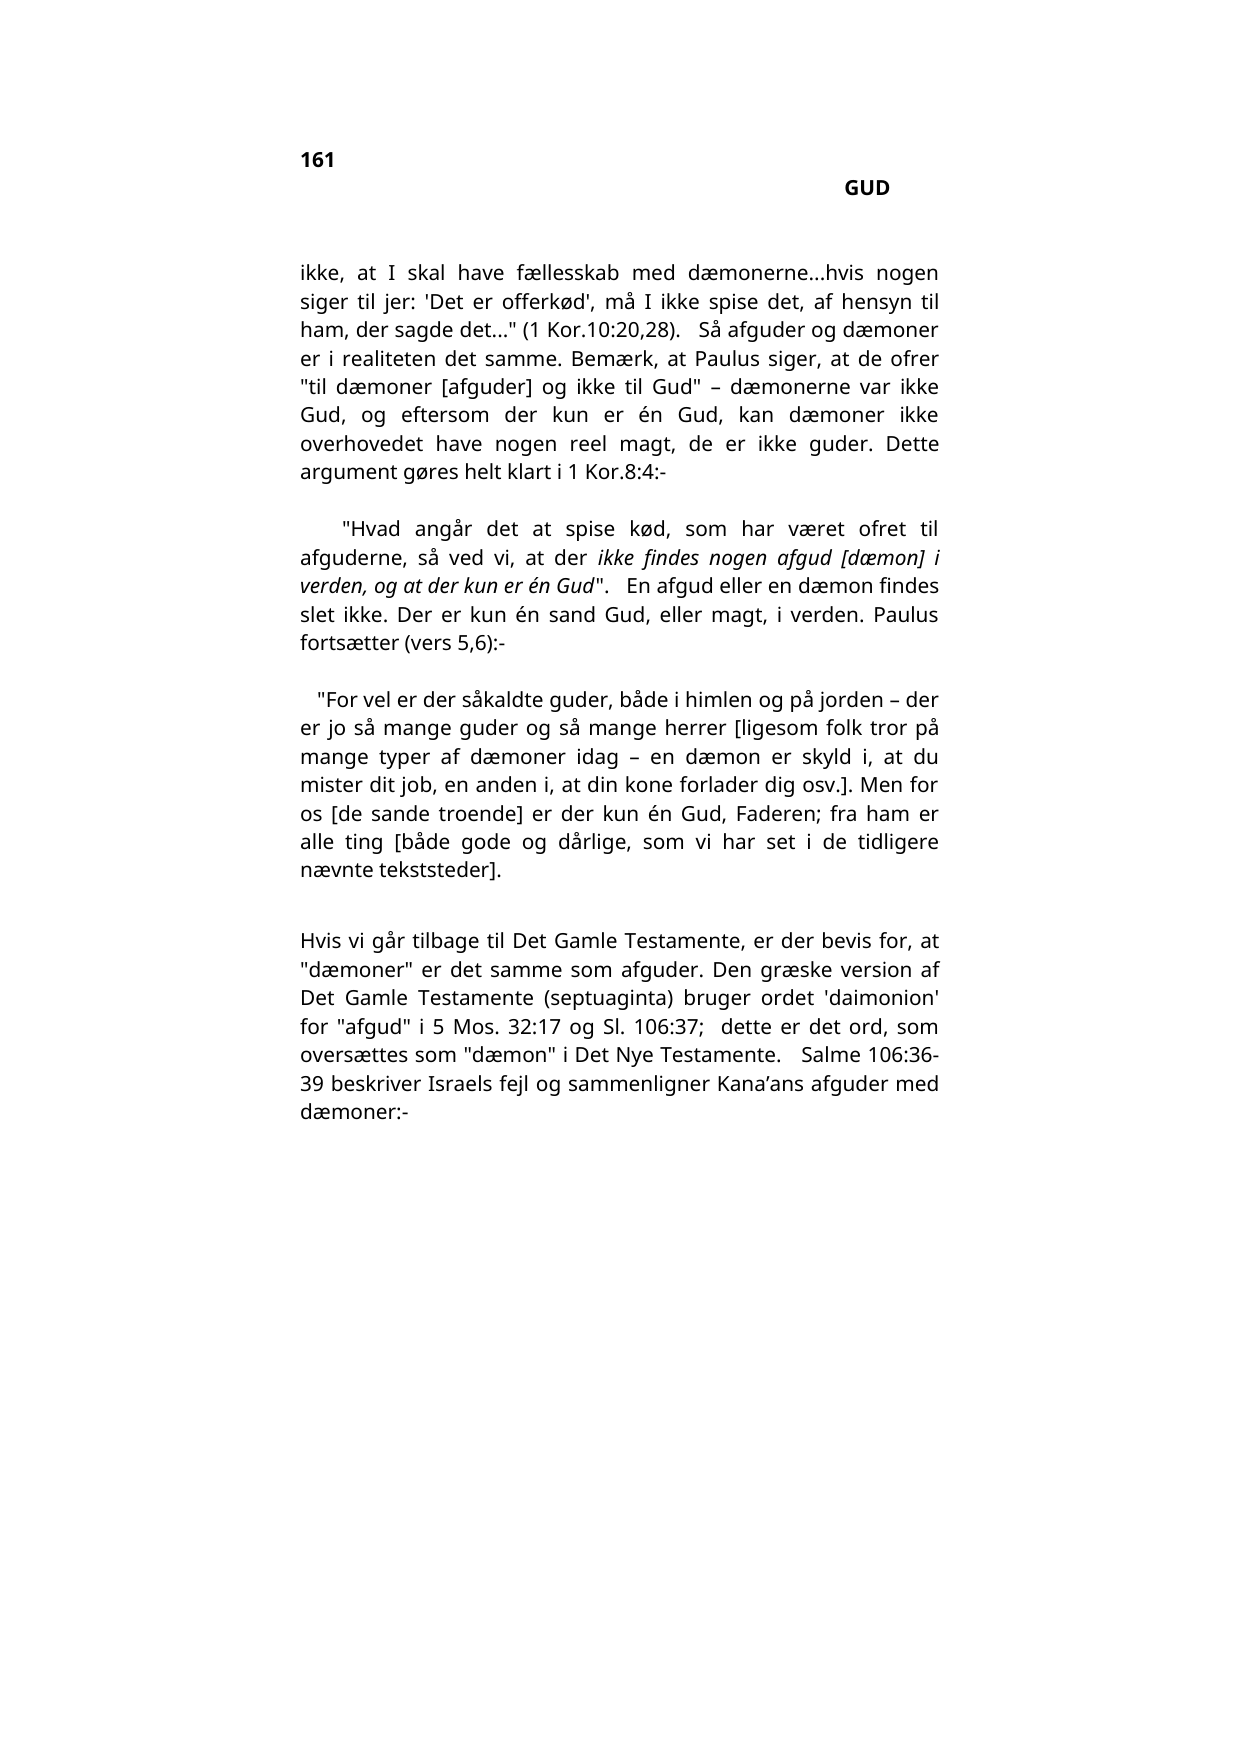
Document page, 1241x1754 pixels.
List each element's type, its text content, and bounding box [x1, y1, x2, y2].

text "For vel er der såkaldte guder, både i himlen og på jorden – der er jo så mange guder og så mange herrer [ligesom folk tror på mange typer af dæmoner idag – en dæmon er skyld i, at du mister dit job, en anden i, at din kone forlader dig osv.]. Men for os [de sande troende] er der kun én Gud, Faderen; fra ham er alle ting [både gode og dårlige, som vi har set i de tidligere nævnte tekststeder]. [300, 685, 940, 884]
text Hvis vi går tilbage til Det Gamle Testamente, er der bevis for, at "dæmoner" er det samme som afguder. Den græske version af Det Gamle Testamente (septuaginta) bruger ordet 'daimonion' for "afgud" i 5 Mos. 32:17 og Sl. 106:37; dette er det ord, som oversættes som "dæmon" i Det Nye Testamente. Salme 106:36-39 beskriver Israels fejl og sammenligner Kana’ans afguder med dæmoner:- [300, 927, 940, 1126]
text I 1 Kor. forklarer Paulus, hvorfor kristne ikke bør give sig af med at dyrke afguder eller tro på sådanne ting. I bibelske tider troede folk, at dæmoner var små guder, som kunne tilbedes og dermed forhindre problemer i at opstå i folks liv. De lavede derfor figurer af dæmoner, som var det samme som afguder, og tilbad dem. Dette forklarer, hvorfor Paulus bruger ordene "dæmon" og "afgud" i flæng i sit brev:- "Hvad vil jeg sige med dette? At det, som ofres til afguder er noget, eller at afguder er noget? Nej, men at det, der ofres, ofres til dæmoner og ikke til Gud, og jeg vil ikke, at I skal have fællesskab med dæmonerne...hvis nogen siger til jer: 'Det er offerkød', må I ikke spise det, af hensyn til ham, der sagde det..." (1 Kor.10:20,28). Så afguder og dæmoner er i realiteten det samme. Bemærk, at Paulus siger, at de ofrer "til dæmoner [afguder] og ikke til Gud" – dæmonerne var ikke Gud, og eftersom der kun er én Gud, kan dæmoner ikke overhovedet have nogen reel magt, de er ikke guder. Dette argument gøres helt klart i 1 Kor.8:4:- [300, 258, 940, 486]
text "Hvad angår det at spise kød, som har været ofret til afguderne, så ved vi, at der ikke findes nogen afgud [dæmon] i verden, og at der kun er én Gud". En afgud eller en dæmon findes slet ikke. Der er kun én sand Gud, eller magt, i verden. Paulus fortsætter (vers 5,6):- [300, 514, 940, 657]
